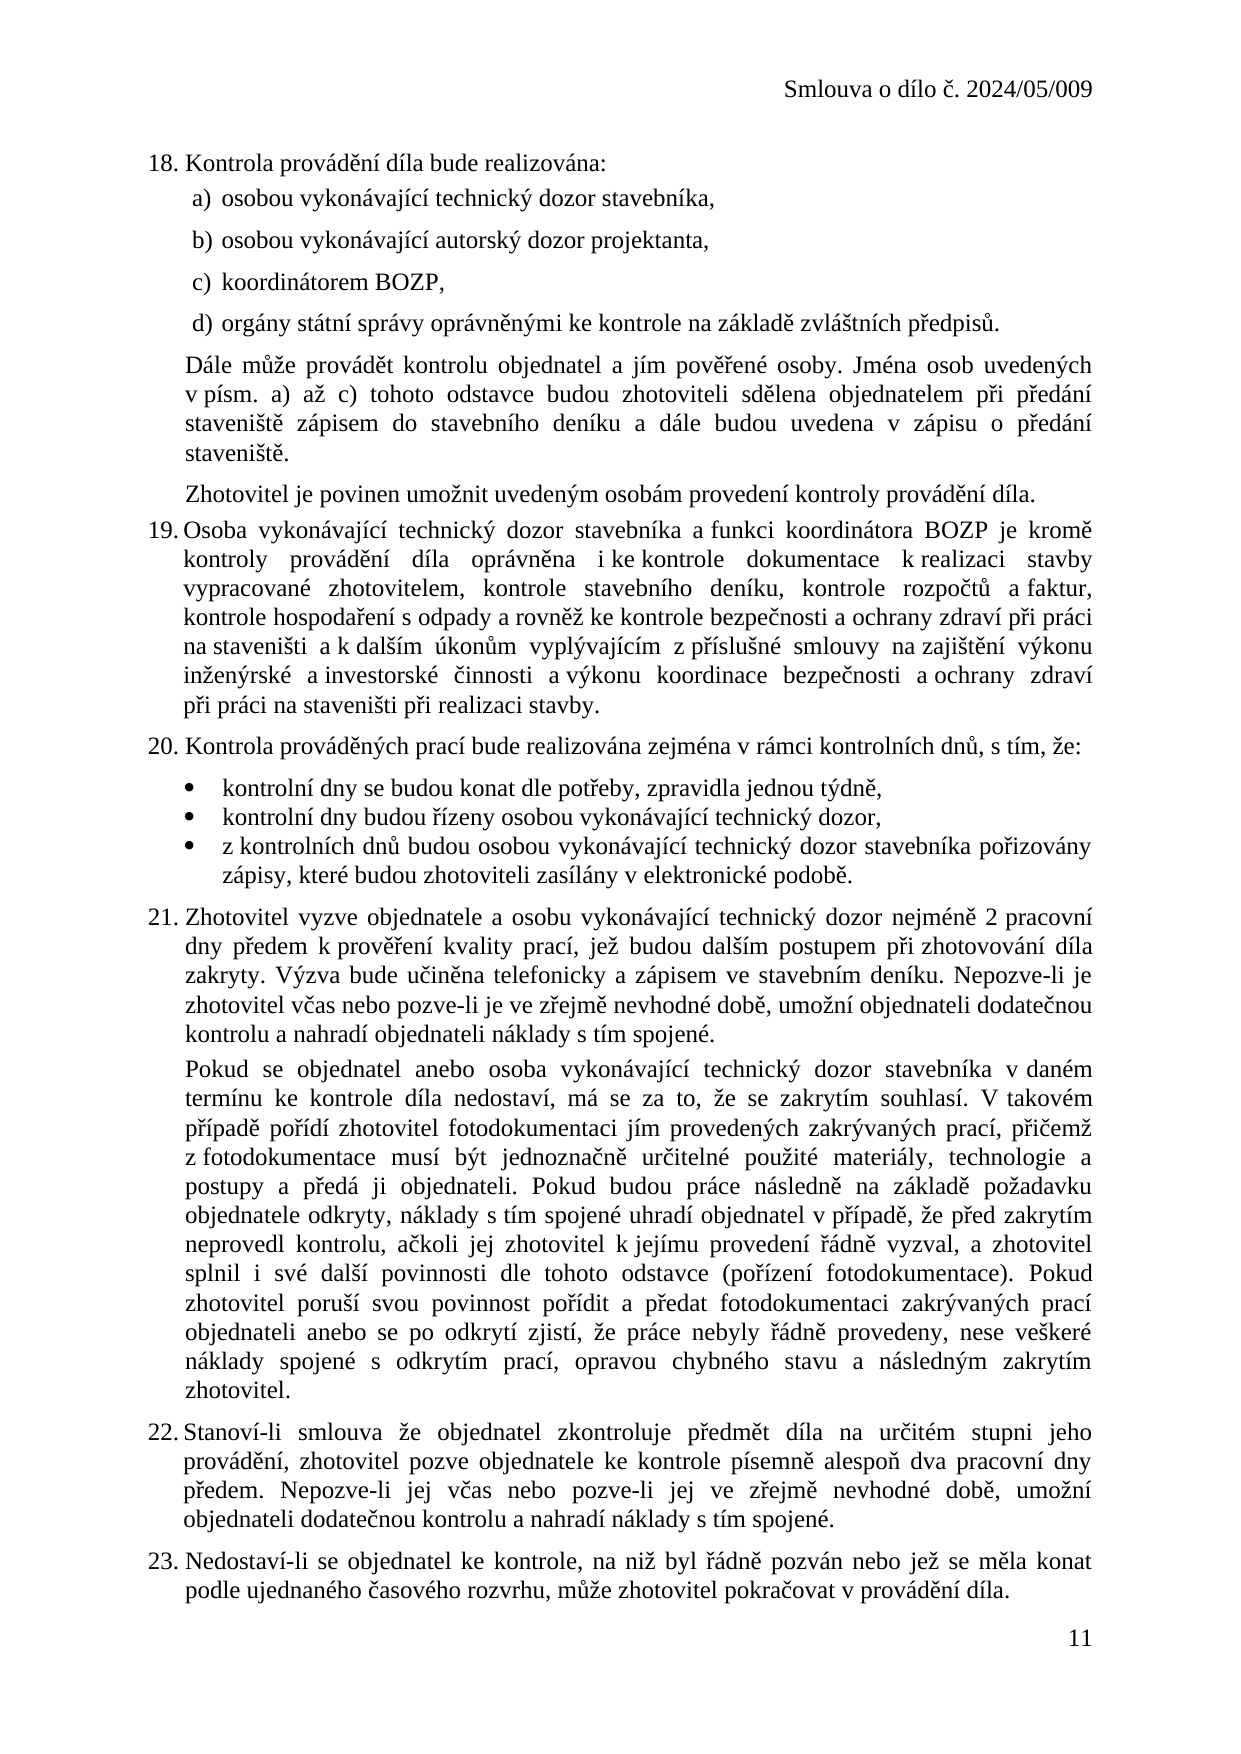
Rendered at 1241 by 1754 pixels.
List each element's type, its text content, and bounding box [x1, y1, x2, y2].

list Stanoví-li smlouva že objednatel zkontroluje předmět díla na určitém stupni jeho provádění, zhotovitel pozve objednatele ke kontrole písemně alespoň dva pracovní dny předem. Nepozve-li jej včas nebo pozve-li jej ve zřejmě nevhodné době, umožní objednateli dodatečnou kontrolu a nahradí náklady s tím spojené. [148, 1416, 1093, 1533]
list Kontrola provádění díla bude realizována: [148, 148, 1093, 177]
list orgány státní správy oprávněnými ke kontrole na základě zvláštních předpisů. [192, 308, 1093, 337]
list kontrolní dny budou řízeny osobou vykonávající technický dozor, [185, 802, 1093, 831]
list koordinátorem BOZP, [192, 266, 1093, 296]
list Nedostaví-li se objednatel ke kontrole, na niž byl řádně pozván nebo jež se měla konat podle ujednaného časového rozvrhu, může zhotovitel pokračovat v provádění díla. [148, 1546, 1093, 1604]
list kontrolní dny se budou konat dle potřeby, zpravidla jednou týdně, [185, 773, 1093, 802]
list Kontrola prováděných prací bude realizována zejména v rámci kontrolních dnů, s tím, že: [148, 731, 1093, 760]
list osobou vykonávající technický dozor stavebníka, [192, 183, 1093, 212]
list osobou vykonávající autorský dozor projektanta, [192, 225, 1093, 254]
list Osoba vykonávající technický dozor stavebníka a funkci koordinátora BOZP je kromě kontroly provádění díla oprávněna i ke kontrole dokumentace k realizaci stavby vypracované zhotovitelem, kontrole stavebního deníku, kontrole rozpočtů a faktur, kontrole hospodaření s odpady a rovněž ke kontrole bezpečnosti a ochrany zdraví při práci na staveništi a k dalším úkonům vyplývajícím z příslušné smlouvy na zajištění výkonu inženýrské a investorské činnosti a výkonu koordinace bezpečnosti a ochrany zdraví při práci na staveništi při realizaci stavby. [148, 514, 1093, 718]
text Dále může provádět kontrolu objednatel a jím pověřené osoby. Jména osob uvedených v písm. a) až c) tohoto odstavce budou zhotoviteli sdělena objednatelem při předání staveniště zápisem do stavebního deníku a dále budou uvedena v zápisu o předání staveniště. [185, 350, 1093, 466]
list Zhotovitel vyzve objednatele a osobu vykonávající technický dozor nejméně 2 pracovní dny předem k prověření kvality prací, jež budou dalším postupem při zhotovování díla zakryty. Výzva bude učiněna telefonicky a zápisem ve stavebním deníku. Nepozve-li je zhotovitel včas nebo pozve-li je ve zřejmě nevhodné době, umožní objednateli dodatečnou kontrolu a nahradí objednateli náklady s tím spojené. [148, 902, 1093, 1048]
text Zhotovitel je povinen umožnit uvedeným osobám provedení kontroly provádění díla. [183, 479, 1093, 508]
list z kontrolních dnů budou osobou vykonávající technický dozor stavebníka pořizovány zápisy, které budou zhotoviteli zasílány v elektronické podobě. [185, 831, 1093, 889]
text Pokud se objednatel anebo osoba vykonávající technický dozor stavebníka v daném termínu ke kontrole díla nedostaví, má se za to, že se zakrytím souhlasí. V takovém případě pořídí zhotovitel fotodokumentaci jím provedených zakrývaných prací, přičemž z fotodokumentace musí být jednoznačně určitelné použité materiály, technologie a postupy a předá ji objednateli. Pokud budou práce následně na základě požadavku objednatele odkryty, náklady s tím spojené uhradí objednatel v případě, že před zakrytím neprovedl kontrolu, ačkoli jej zhotovitel k jejímu provedení řádně vyzval, a zhotovitel splnil i své další povinnosti dle tohoto odstavce (pořízení fotodokumentace). Pokud zhotovitel poruší svou povinnost pořídit a předat fotodokumentaci zakrývaných prací objednateli anebo se po odkrytí zjistí, že práce nebyly řádně provedeny, nese veškeré náklady spojené s odkrytím prací, opravou chybného stavu a následným zakrytím zhotovitel. [185, 1054, 1093, 1404]
